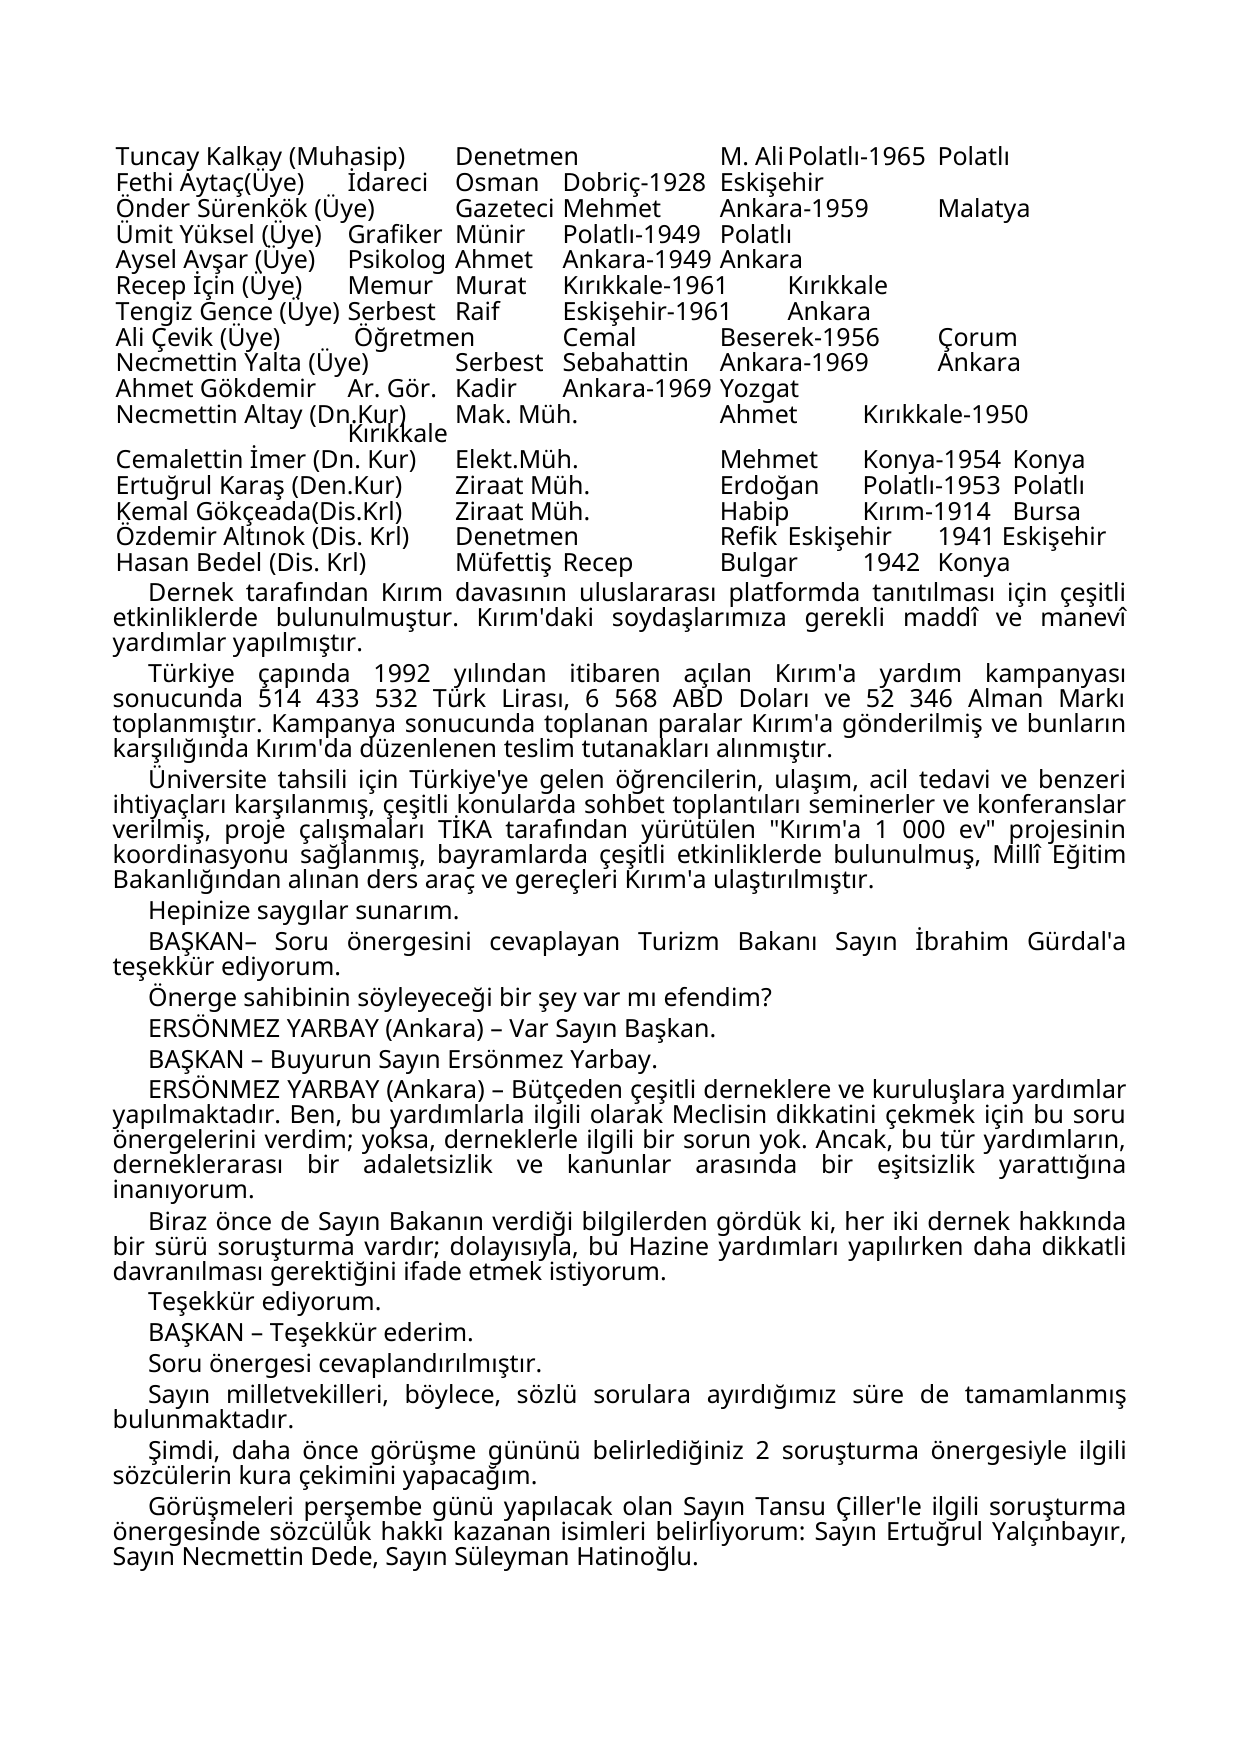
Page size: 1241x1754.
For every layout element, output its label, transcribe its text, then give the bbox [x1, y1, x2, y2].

text Hasan Bedel (Dis. Krl) Müfettiş Recep Bulgar 1942 Konya [112, 556, 1128, 576]
text Aysel Avşar (Üye) Psikolog Ahmet Ankara-1949 Ankara [257, 253, 1128, 273]
text Ali Çevik (Üye) Öğretmen Cemal Beserek-1956 Çorum [275, 330, 947, 350]
text Necmettin Yalta (Üye) Serbest Sebahattin Ankara-1969 Ankara [112, 356, 1128, 376]
text Önder Sürenkök (Üye) Gazeteci Mehmet Ankara-1959 Malatya [112, 201, 318, 221]
text Necmettin Altay (Dn.Kur) Mak. Müh. Ahmet Kırıkkale-1950 Kırıkkale [112, 407, 1128, 447]
text Ertuğrul Karaş (Den.Kur) Ziraat Müh. Erdoğan Polatlı-1953 Polatlı [397, 478, 1128, 498]
text Tuncay Kalkay (Muhasip) Denetmen M. Ali Polatlı-1965 Polatlı [112, 150, 1128, 170]
text Tengiz Gence (Üye) Serbest Raif Eskişehir-1961 Ankara [335, 304, 1128, 324]
text Hepinize saygılar sunarım. [112, 899, 1128, 924]
text Tengiz Gence (Üye) Serbest Raif Eskişehir-1961 Ankara [112, 304, 283, 324]
text Fethi Aytaç(Üye) İdareci Osman Dobriç-1928 Eskişehir [112, 176, 1128, 196]
text ERSÖNMEZ YARBAY (Ankara) – Bütçeden çeşitli derneklere ve kuruluşlara yardımlar yapılmaktadır. Ben, bu yardımlarla ilgili olarak Meclisin dikkatini çekmek için bu soru önergelerini verdim; yoksa, derneklerle ilgili bir sorun yok. Ancak, bu tür yardımların, derneklerarası bir adaletsizlik ve kanunlar arasında bir eşitsizlik yarattığına inanıyorum. [112, 1079, 1128, 1204]
text ERSÖNMEZ YARBAY (Ankara) – Var Sayın Başkan. [112, 1017, 1128, 1042]
text Ümit Yüksel (Üye) Grafiker Münir Polatlı-1949 Polatlı [317, 227, 1128, 247]
text Dernek tarafından Kırım davasının uluslararası platformda tanıtılması için çeşitli etkinliklerde bulunulmuştur. Kırım'daki soydaşlarımıza gerekli maddî ve manevî yardımlar yapılmıştır. [112, 581, 1128, 656]
text Soru önergesi cevaplandırılmıştır. [112, 1353, 1128, 1378]
text Şimdi, daha önce görüşme gününü belirlediğiniz 2 soruşturma önergesiyle ilgili sözcülerin kura çekimini yapacağım. [112, 1439, 1128, 1489]
text Görüşmeleri perşembe günü yapılacak olan Sayın Tansu Çiller'le ilgili soruşturma önergesinde sözcülük hakkı kazanan isimleri belirliyorum: Sayın Ertuğrul Yalçınbayır, Sayın Necmettin Dede, Sayın Süleyman Hatinoğlu. [112, 1496, 1128, 1571]
text Üniversite tahsili için Türkiye'ye gelen öğrencilerin, ulaşım, acil tedavi ve benzeri ihtiyaçları karşılanmış, çeşitli konularda sohbet toplantıları seminerler ve konferanslar verilmiş, proje çalışmaları TİKA tarafından yürütülen "Kırım'a 1 000 ev" projesinin koordinasyonu sağlanmış, bayramlarda çeşitli etkinliklerde bulunulmuş, Millî Eğitim Bakanlığından alınan ders araç ve gereçleri Kırım'a ulaştırılmıştır. [112, 768, 1128, 893]
text Recep İçin (Üye) Memur Murat Kırıkkale-1961 Kırıkkale [298, 279, 1128, 298]
text Ahmet Gökdemir Ar. Gör. Kadir Ankara-1969 Yozgat [112, 382, 1128, 401]
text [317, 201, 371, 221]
text BAŞKAN – Buyurun Sayın Ersönmez Yarbay. [112, 1048, 1128, 1073]
text Önerge sahibinin söyleyeceği bir şey var mı efendim? [112, 986, 1128, 1011]
text Ali Çevik (Üye) Öğretmen Cemal Beserek-1956 Çorum [941, 330, 1128, 350]
text Türkiye çapında 1992 yılından itibaren açılan Kırım'a yardım kampanyası sonucunda 514 433 532 Türk Lirası, 6 568 ABD Doları ve 52 346 Alman Markı toplanmıştır. Kampanya sonucunda toplanan paralar Kırım'a gönderilmiş ve bunların karşılığında Kırım'da düzenlenen teslim tutanakları alınmıştır. [112, 662, 1128, 762]
text Teşekkür ediyorum. [112, 1291, 1128, 1316]
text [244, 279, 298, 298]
text Kemal Gökçeada(Dis.Krl) Ziraat Müh. Habip Kırım-1914 Bursa [112, 504, 315, 524]
text Önder Sürenkök (Üye) Gazeteci Mehmet Ankara-1959 Malatya [370, 201, 1128, 221]
text Biraz önce de Sayın Bakanın verdiği bilgilerden gördük ki, her iki dernek hakkında bir sürü soruşturma vardır; dolayısıyla, bu Hazine yardımları yapılırken daha dikkatli davranılması gerektiğini ifade etmek istiyorum. [112, 1210, 1128, 1285]
text Cemalettin İmer (Dn. Kur) Elekt.Müh. Mehmet Konya-1954 Konya [112, 453, 1128, 473]
text Kemal Gökçeada(Dis.Krl) Ziraat Müh. Habip Kırım-1914 Bursa [397, 504, 1128, 524]
text BAŞKAN – Teşekkür ederim. [112, 1322, 1128, 1347]
text Sayın milletvekilleri, böylece, sözlü sorulara ayırdığımız süre de tamamlanmış bulunmaktadır. [112, 1384, 1128, 1434]
text Özdemir Altınok (Dis. Krl) Denetmen Refik Eskişehir 1941 Eskişehir [112, 530, 1128, 550]
text BAŞKAN– Soru önergesini cevaplayan Turizm Bakanı Sayın İbrahim Gürdal'a teşekkür ediyorum. [112, 930, 1128, 980]
